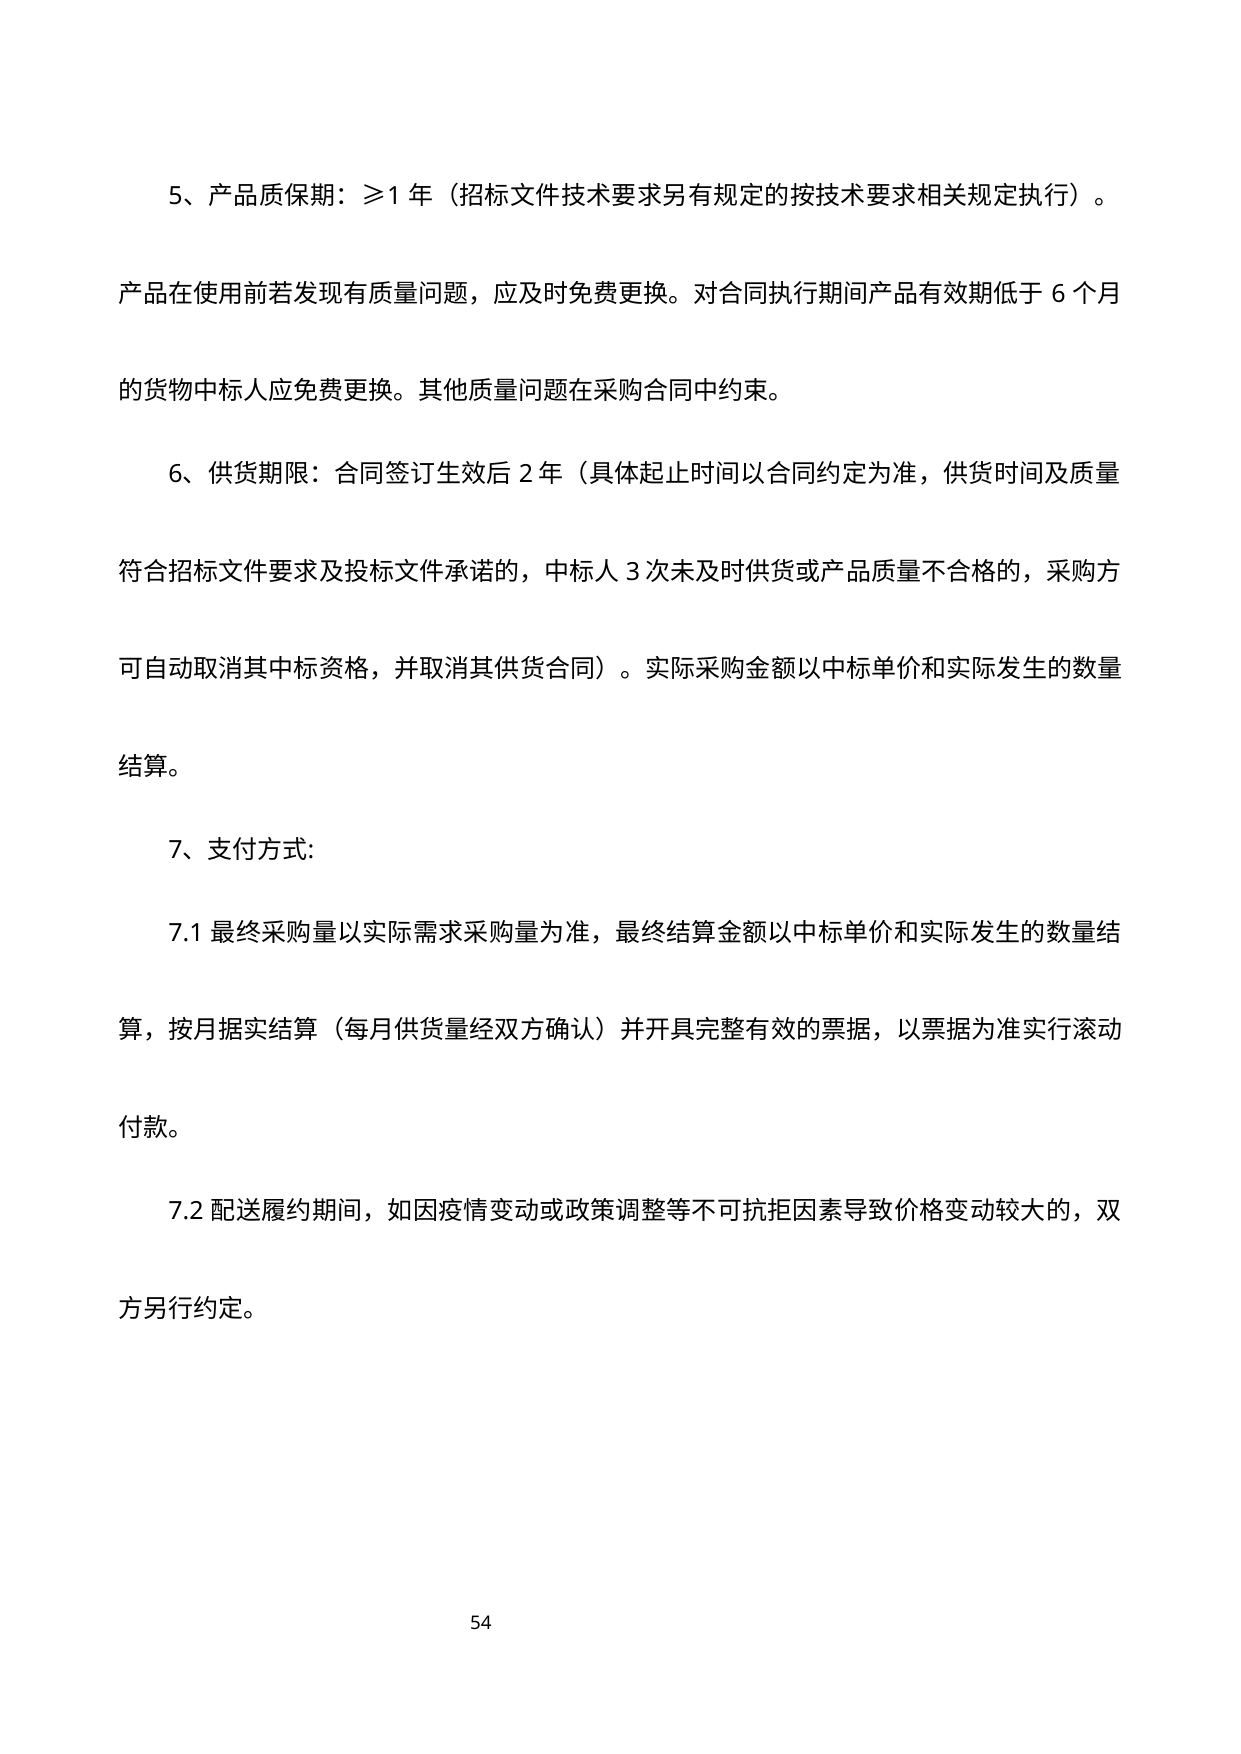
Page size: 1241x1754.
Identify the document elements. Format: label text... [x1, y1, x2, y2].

text 7.1 最终采购量以实际需求采购量为准，最终结算金额以中标单价和实际发生的数量结算，按月据实结算（每月供货量经双方确认）并开具完整有效的票据，以票据为准实行滚动付款。 [118, 898, 1122, 1158]
text 7.2 配送履约期间，如因疫情变动或政策调整等不可抗拒因素导致价格变动较大的，双方另行约定。 [118, 1176, 1122, 1339]
text 6、供货期限：合同签订生效后 2年（具体起止时间以合同约定为准，供货时间及质量符合招标文件要求及投标文件承诺的，中标人3次未及时供货或产品质量不合格的，采购方可自动取消其中标资格，并取消其供货合同）。实际采购金额以中标单价和实际发生的数量结算。 [118, 439, 1122, 797]
text 5、产品质保期：≥1 年（招标文件技术要求另有规定的按技术要求相关规定执行）。产品在使用前若发现有质量问题，应及时免费更换。对合同执行期间产品有效期低于 6 个月的货物中标人应免费更换。其他质量问题在采购合同中约束。 [118, 161, 1122, 421]
text 7、支付方式: [118, 815, 1122, 880]
